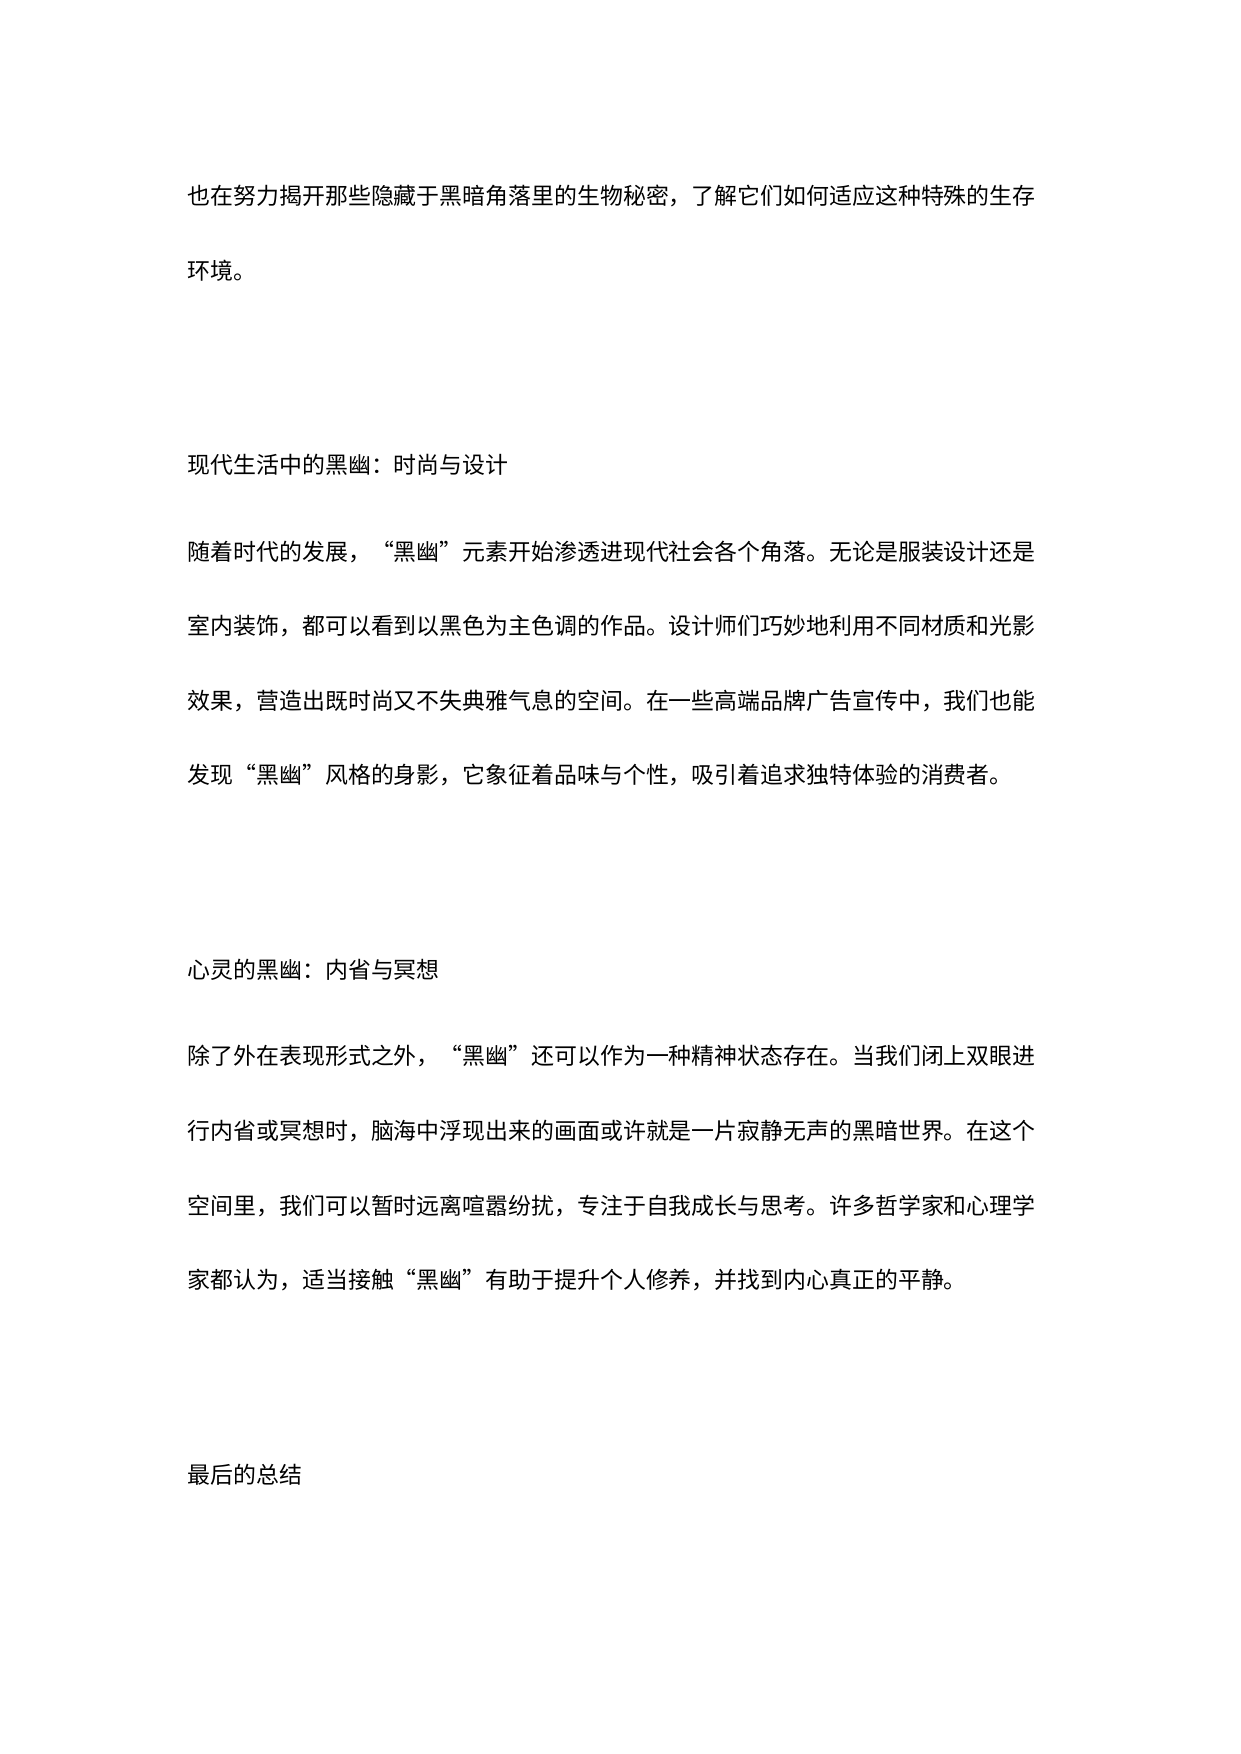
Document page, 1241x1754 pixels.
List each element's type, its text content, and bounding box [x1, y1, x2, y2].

text 现代生活中的黑幽：时尚与设计 [187, 431, 1053, 496]
text 随着时代的发展，“黑幽”元素开始渗透进现代社会各个角落。无论是服装设计还是室内装饰，都可以看到以黑色为主色调的作品。设计师们巧妙地利用不同材质和光影效果，营造出既时尚又不失典雅气息的空间。在一些高端品牌广告宣传中，我们也能发现“黑幽”风格的身影，它象征着品味与个性，吸引着追求独特体验的消费者。 [187, 517, 1053, 807]
text 最后的总结 [187, 1441, 1053, 1506]
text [187, 162, 1053, 302]
text 心灵的黑幽：内省与冥想 [187, 936, 1053, 1001]
text 除了外在表现形式之外，“黑幽”还可以作为一种精神状态存在。当我们闭上双眼进行内省或冥想时，脑海中浮现出来的画面或许就是一片寂静无声的黑暗世界。在这个空间里，我们可以暂时远离喧嚣纷扰，专注于自我成长与思考。许多哲学家和心理学家都认为，适当接触“黑幽”有助于提升个人修养，并找到内心真正的平静。 [187, 1022, 1053, 1311]
